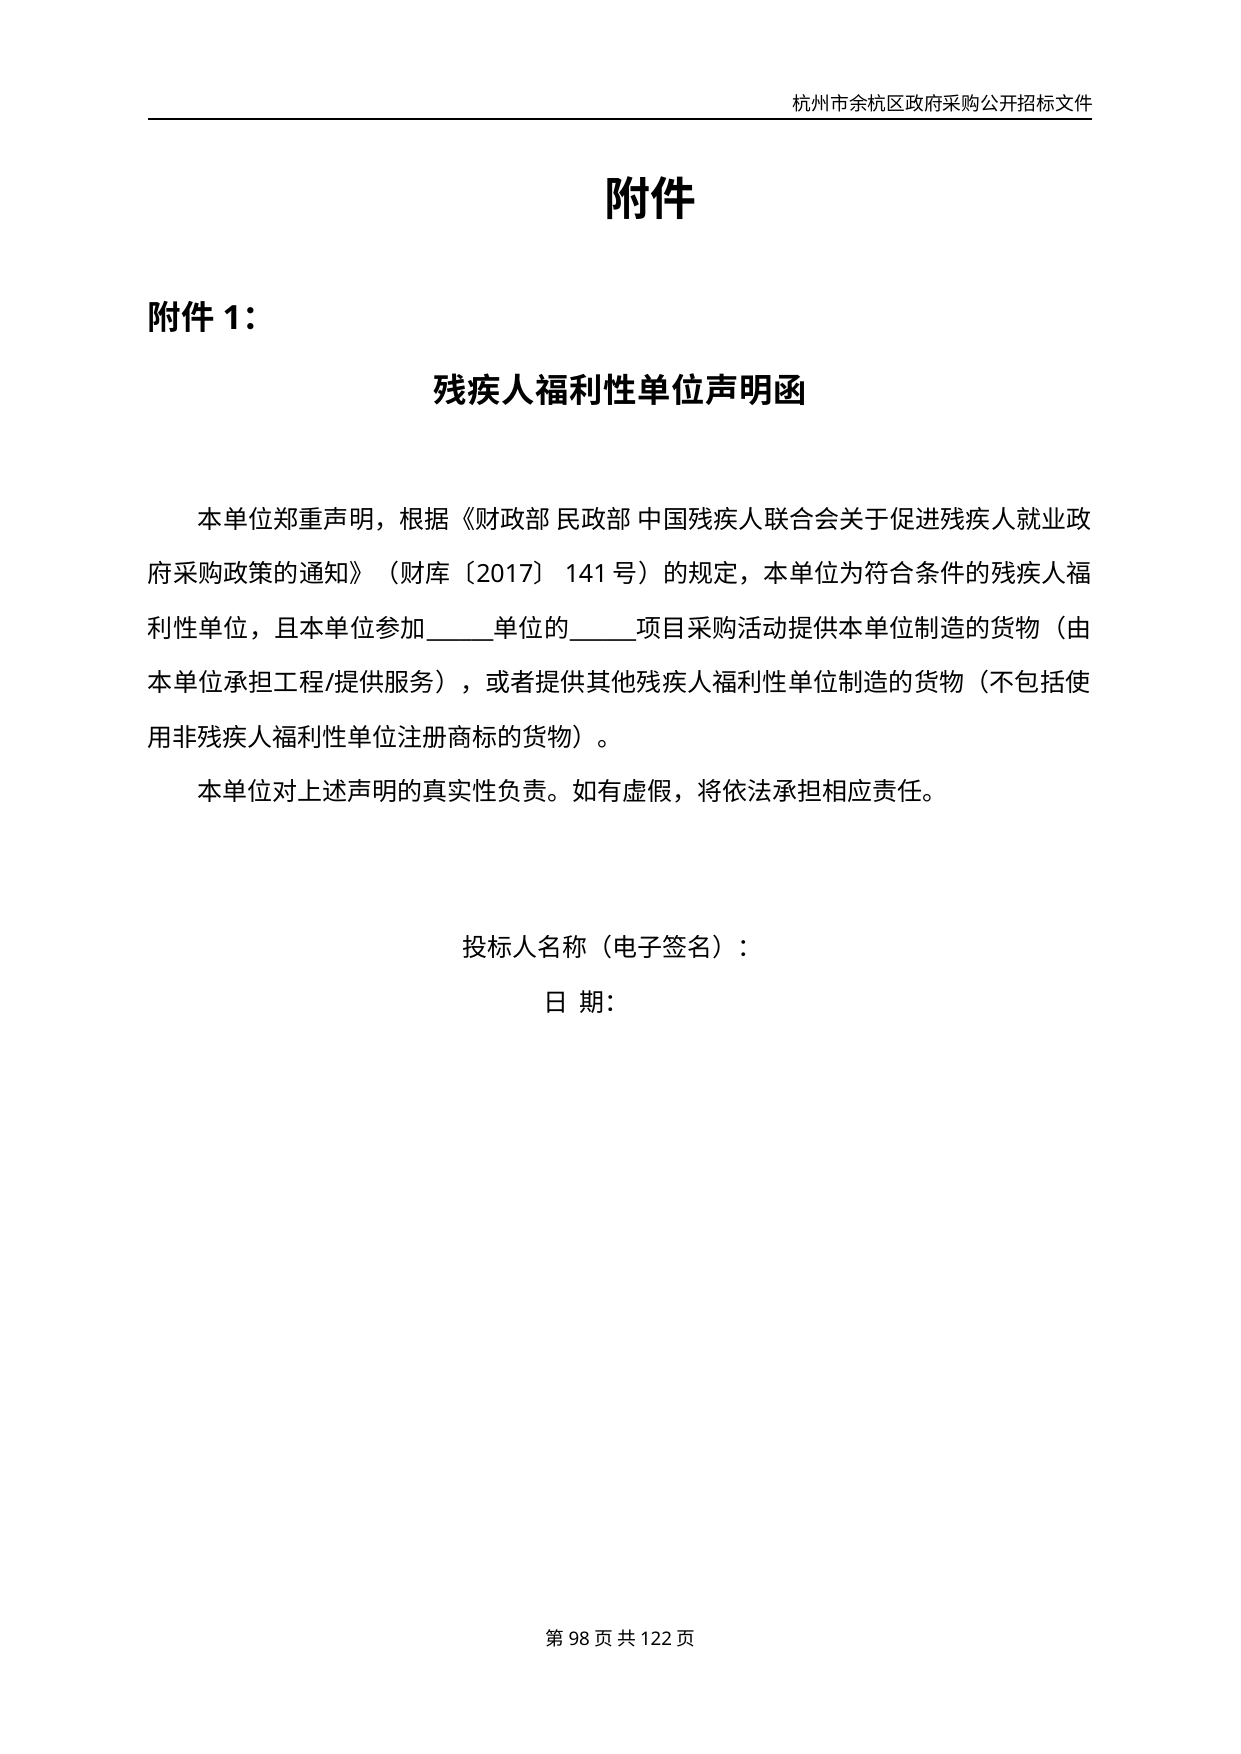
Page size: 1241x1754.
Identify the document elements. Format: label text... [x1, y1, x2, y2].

text 附件1： [148, 291, 1092, 339]
text 本单位对上述声明的真实性负责。如有虚假，将依法承担相应责任。 [148, 771, 1092, 808]
text 本单位郑重声明，根据《财政部 民政部 中国残疾人联合会关于促进残疾人就业政府采购政策的通知》（财库〔2017〕 141号）的规定，本单位为符合条件的残疾人福利性单位，且本单位参加______单位的______项目采购活动提供本单位制造的货物（由本单位承担工程/提供服务），或者提供其他残疾人福利性单位制造的货物（不包括使用非残疾人福利性单位注册商标的货物）。 [148, 499, 1092, 753]
subtitle 附件 [282, 162, 1092, 228]
text 日 期： [148, 982, 930, 1018]
text 残疾人福利性单位声明函 [148, 363, 1092, 412]
text 投标人名称（电子签名）： [148, 928, 930, 964]
